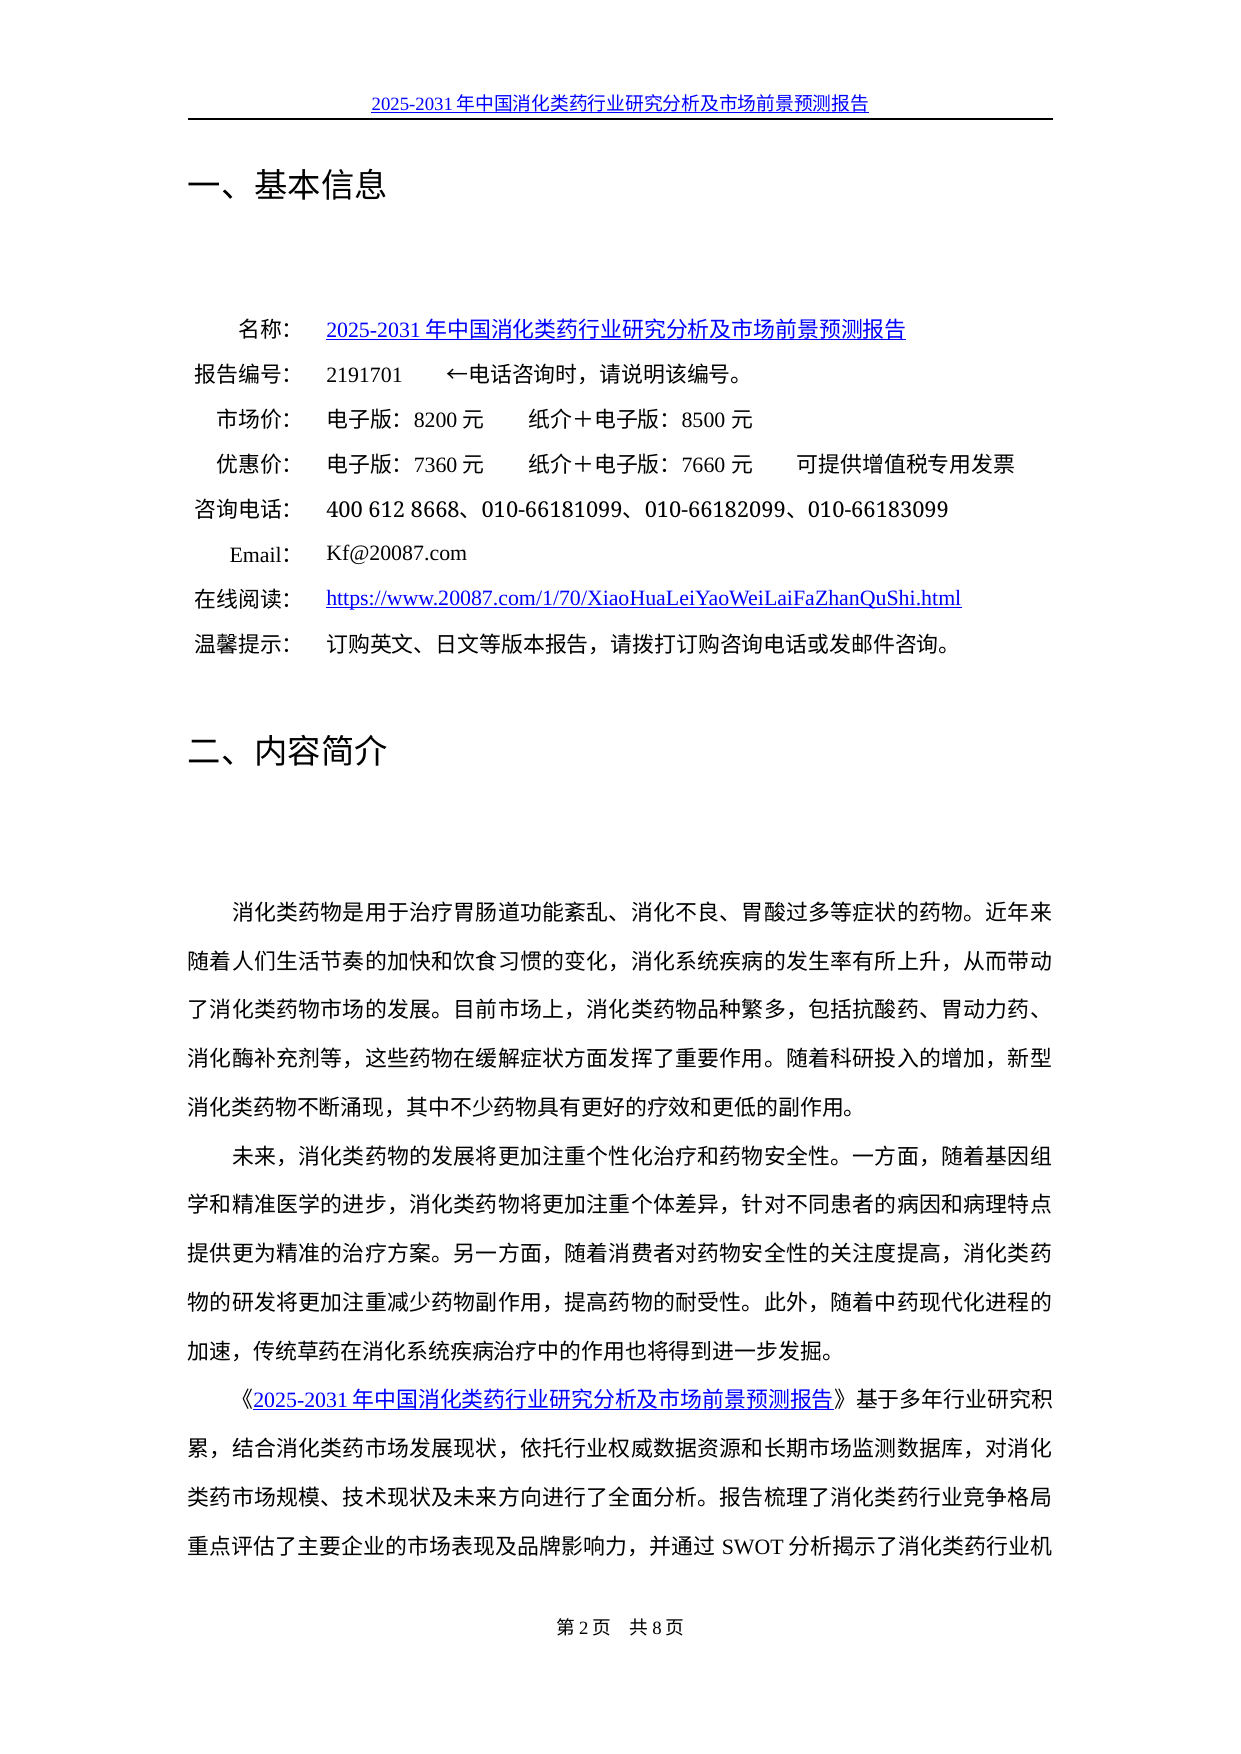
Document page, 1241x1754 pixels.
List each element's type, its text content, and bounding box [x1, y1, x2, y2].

table_cell 在线阅读： [167, 582, 315, 627]
table_cell [315, 582, 1073, 627]
table_cell 市场价： [167, 402, 315, 447]
table_cell 温馨提示： [167, 627, 315, 672]
table_header 名称： [167, 312, 315, 357]
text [187, 894, 1053, 1561]
table_cell 订购英文、日文等版本报告，请拨打订购咨询电话或发邮件咨询。 [315, 627, 1073, 672]
table_cell 电子版：7360 元 纸介＋电子版：7660 元 可提供增值税专用发票 [315, 447, 1073, 492]
table_cell Email： [167, 537, 315, 582]
table_cell 2191701 ←电话咨询时，请说明该编号。 [315, 357, 1073, 402]
title 一、基本信息 [187, 150, 1053, 215]
table_cell Kf@20087.com [315, 537, 1073, 582]
table_cell 电子版：8200 元 纸介＋电子版：8500 元 [315, 402, 1073, 447]
table_cell 400 612 8668、010-66181099、010-66182099、010-66183099 [315, 492, 1073, 537]
table_cell 报告编号： [167, 357, 315, 402]
table_cell 优惠价： [167, 447, 315, 492]
title 二、内容简介 [187, 717, 1053, 782]
table_header 2025-2031年中国消化类药行业研究分析及市场前景预测报告 [315, 312, 1073, 357]
table_cell 咨询电话： [167, 492, 315, 537]
